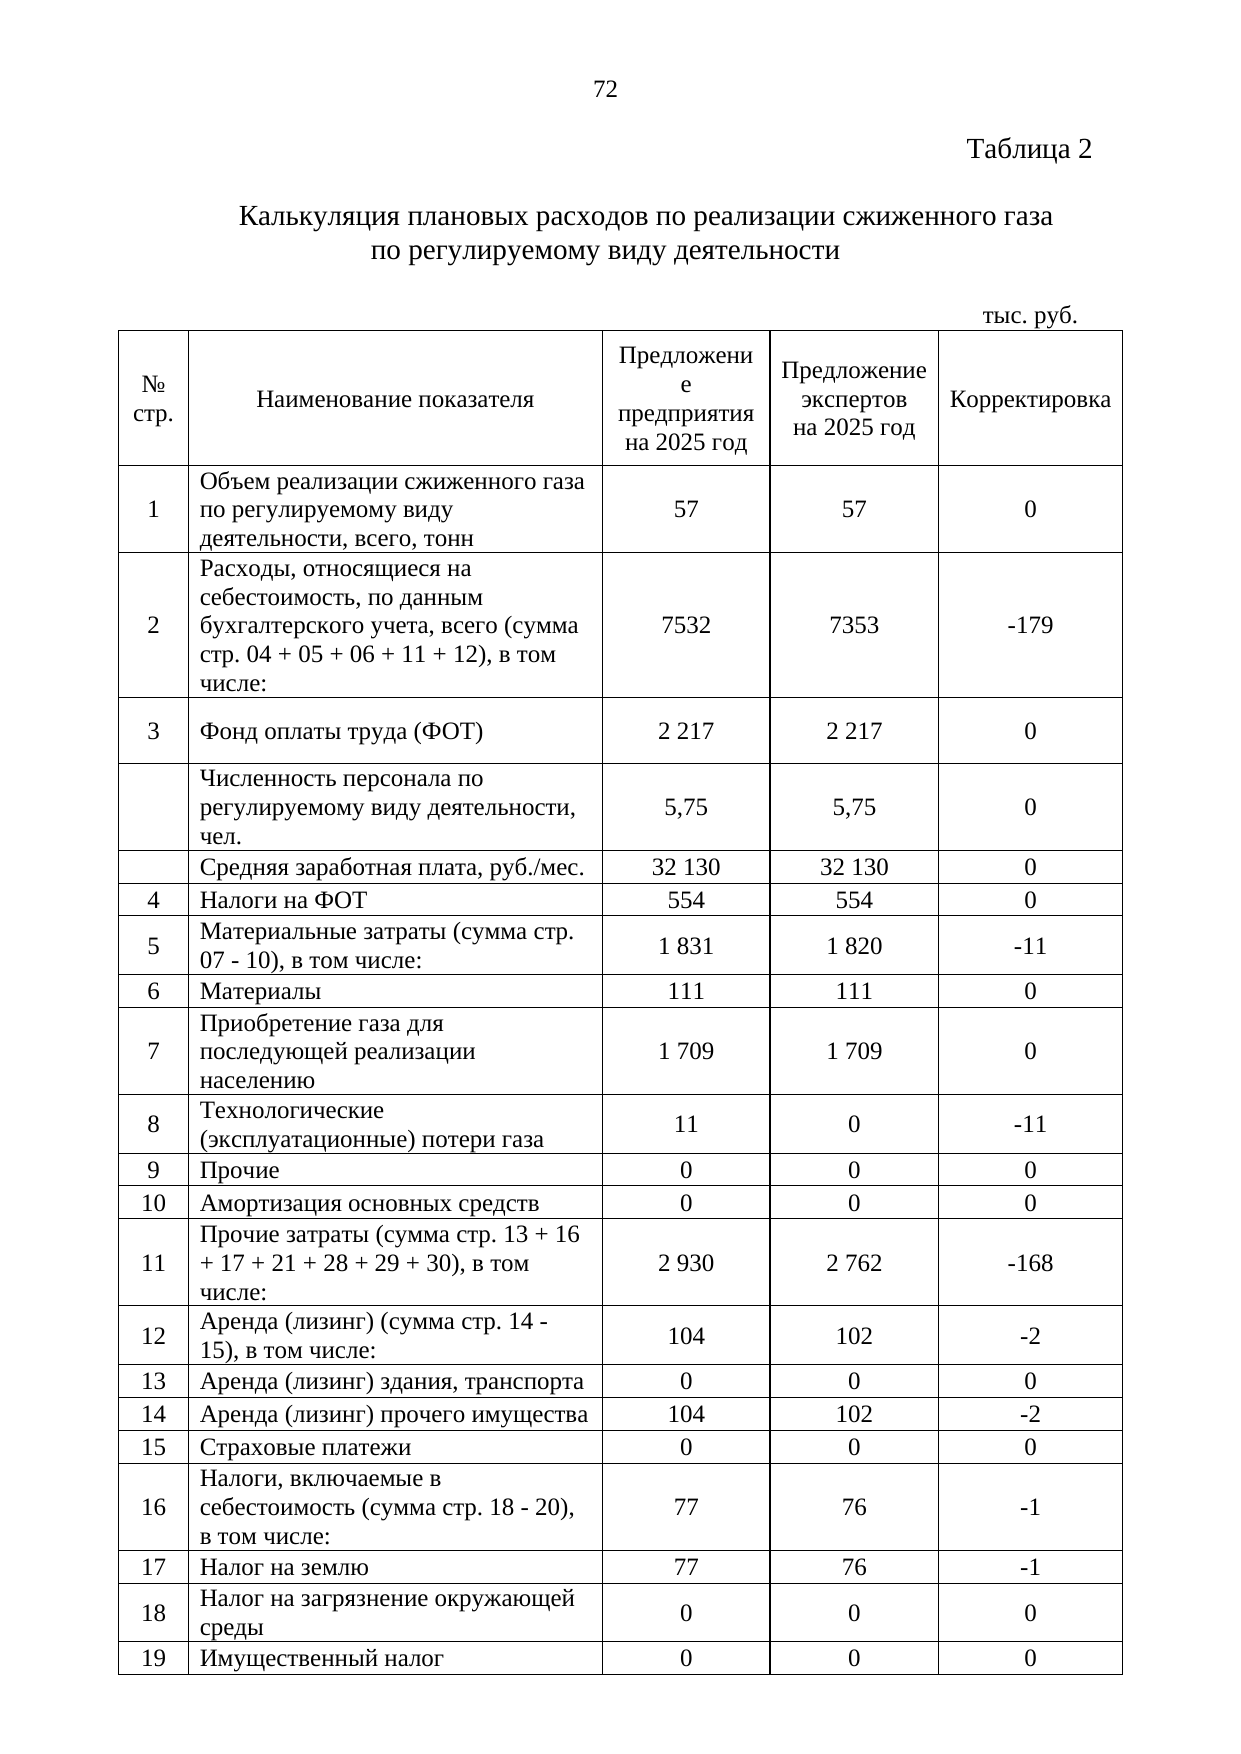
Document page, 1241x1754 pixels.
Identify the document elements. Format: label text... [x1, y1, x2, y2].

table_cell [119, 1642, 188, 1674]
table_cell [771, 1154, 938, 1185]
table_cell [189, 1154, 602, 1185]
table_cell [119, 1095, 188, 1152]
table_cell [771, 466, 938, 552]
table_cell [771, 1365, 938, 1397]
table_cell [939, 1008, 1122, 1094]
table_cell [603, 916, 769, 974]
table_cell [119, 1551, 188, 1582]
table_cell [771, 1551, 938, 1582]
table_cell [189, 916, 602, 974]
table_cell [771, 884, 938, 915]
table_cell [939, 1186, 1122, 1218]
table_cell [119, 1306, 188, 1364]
text Калькуляция плановых расходов по реализации сжиженного газа по регулируемому виду деятельности [118, 198, 1092, 266]
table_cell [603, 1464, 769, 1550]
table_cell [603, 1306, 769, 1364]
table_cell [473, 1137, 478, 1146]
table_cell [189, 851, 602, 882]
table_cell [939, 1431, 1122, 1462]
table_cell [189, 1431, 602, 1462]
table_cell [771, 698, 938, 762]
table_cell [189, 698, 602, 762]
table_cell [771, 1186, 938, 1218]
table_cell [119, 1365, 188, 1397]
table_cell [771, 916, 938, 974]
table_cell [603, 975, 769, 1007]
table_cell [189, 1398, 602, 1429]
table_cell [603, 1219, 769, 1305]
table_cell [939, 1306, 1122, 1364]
text Таблица 2 [118, 131, 1092, 165]
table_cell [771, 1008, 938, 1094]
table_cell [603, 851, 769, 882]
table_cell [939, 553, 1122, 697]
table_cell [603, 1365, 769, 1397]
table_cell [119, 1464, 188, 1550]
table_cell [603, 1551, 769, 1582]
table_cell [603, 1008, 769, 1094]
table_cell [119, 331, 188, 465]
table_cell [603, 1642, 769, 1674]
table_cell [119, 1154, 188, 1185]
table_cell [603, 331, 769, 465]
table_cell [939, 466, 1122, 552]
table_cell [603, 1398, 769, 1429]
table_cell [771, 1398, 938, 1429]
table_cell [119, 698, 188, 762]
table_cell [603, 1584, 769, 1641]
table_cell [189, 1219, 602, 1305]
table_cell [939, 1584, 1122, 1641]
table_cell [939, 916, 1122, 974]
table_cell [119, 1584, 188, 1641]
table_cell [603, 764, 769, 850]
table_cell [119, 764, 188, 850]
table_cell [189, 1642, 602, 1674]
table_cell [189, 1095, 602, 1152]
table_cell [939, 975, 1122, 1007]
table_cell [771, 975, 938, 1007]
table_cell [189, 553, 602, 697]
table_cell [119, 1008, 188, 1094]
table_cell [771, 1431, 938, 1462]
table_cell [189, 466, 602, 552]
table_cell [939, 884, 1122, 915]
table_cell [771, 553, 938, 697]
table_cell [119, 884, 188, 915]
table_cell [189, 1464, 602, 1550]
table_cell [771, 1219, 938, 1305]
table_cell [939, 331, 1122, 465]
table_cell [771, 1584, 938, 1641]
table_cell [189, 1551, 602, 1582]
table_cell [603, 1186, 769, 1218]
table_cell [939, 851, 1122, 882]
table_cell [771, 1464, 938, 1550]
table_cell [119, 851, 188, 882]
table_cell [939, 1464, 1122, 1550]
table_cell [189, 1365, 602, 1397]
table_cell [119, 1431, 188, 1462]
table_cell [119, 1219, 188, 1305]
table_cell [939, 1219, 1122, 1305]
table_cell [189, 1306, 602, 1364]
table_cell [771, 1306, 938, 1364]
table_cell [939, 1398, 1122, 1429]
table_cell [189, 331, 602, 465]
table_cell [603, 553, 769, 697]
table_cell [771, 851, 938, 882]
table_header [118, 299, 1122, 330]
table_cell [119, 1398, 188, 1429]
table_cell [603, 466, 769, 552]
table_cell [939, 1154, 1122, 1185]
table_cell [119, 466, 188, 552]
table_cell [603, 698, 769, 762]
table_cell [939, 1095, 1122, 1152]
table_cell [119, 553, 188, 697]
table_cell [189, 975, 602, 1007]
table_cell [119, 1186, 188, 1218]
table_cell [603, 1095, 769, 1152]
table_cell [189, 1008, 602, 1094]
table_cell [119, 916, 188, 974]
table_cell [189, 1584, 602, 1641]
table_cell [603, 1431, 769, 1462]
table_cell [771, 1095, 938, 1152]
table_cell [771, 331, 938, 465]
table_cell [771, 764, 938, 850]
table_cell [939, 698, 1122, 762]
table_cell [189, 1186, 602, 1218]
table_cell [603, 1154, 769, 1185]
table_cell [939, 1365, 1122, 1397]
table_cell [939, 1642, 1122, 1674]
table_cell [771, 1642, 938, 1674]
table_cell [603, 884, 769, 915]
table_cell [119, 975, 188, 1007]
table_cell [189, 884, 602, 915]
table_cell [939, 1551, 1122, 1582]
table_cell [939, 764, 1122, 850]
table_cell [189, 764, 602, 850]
